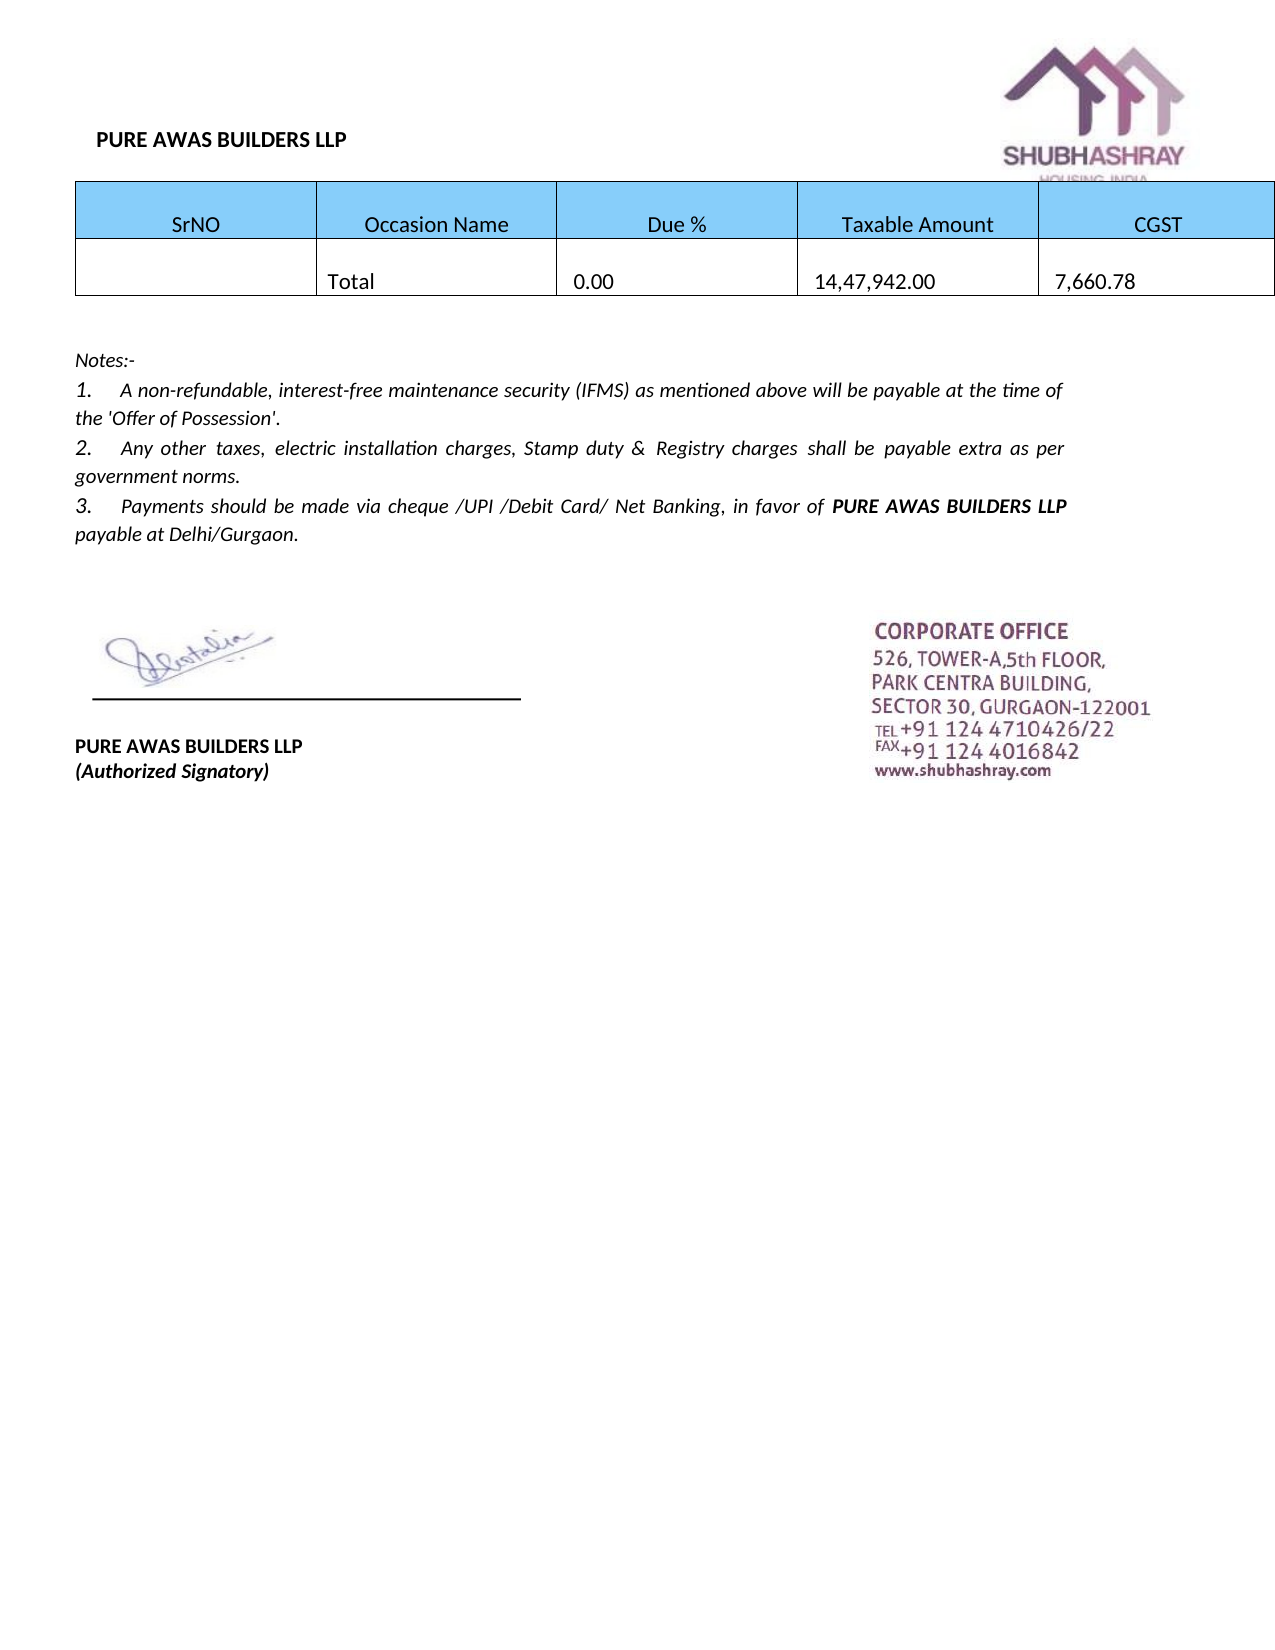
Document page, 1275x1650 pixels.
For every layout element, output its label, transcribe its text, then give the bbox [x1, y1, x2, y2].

table_header Due % [557, 182, 797, 238]
picture [869, 610, 1154, 783]
text PURE AWAS BUILDERS LLP [75, 733, 869, 759]
list Payments should be made via cheque /UPI /Debit Card/ Net Banking, in favor of PURE AWAS BUILDERS LLP payable at Delhi/Gurgaon. [75, 491, 1067, 546]
table_header Occasion Name [317, 182, 556, 238]
picture [98, 625, 277, 688]
picture [1000, 38, 1200, 181]
list Any other taxes, electric installation charges, Stamp duty & Registry charges shall be payable extra as per government norms. [75, 433, 1067, 488]
list A non-refundable, interest-free maintenance security (IFMS) as mentioned above will be payable at the time of the 'Offer of Possession'. [75, 375, 1067, 430]
table_cell 0.00 [557, 239, 797, 295]
text Notes:- [75, 347, 1137, 373]
table_header SrNO [76, 182, 316, 238]
table_cell Total [317, 239, 556, 295]
table_header CGST [1039, 182, 1274, 238]
text (Authorized Signatory) [75, 759, 1137, 784]
table_cell 7,660.78 [1039, 239, 1274, 295]
table_cell [76, 239, 316, 295]
table_header Taxable Amount [798, 182, 1038, 238]
table_cell 14,47,942.00 [798, 239, 1038, 295]
